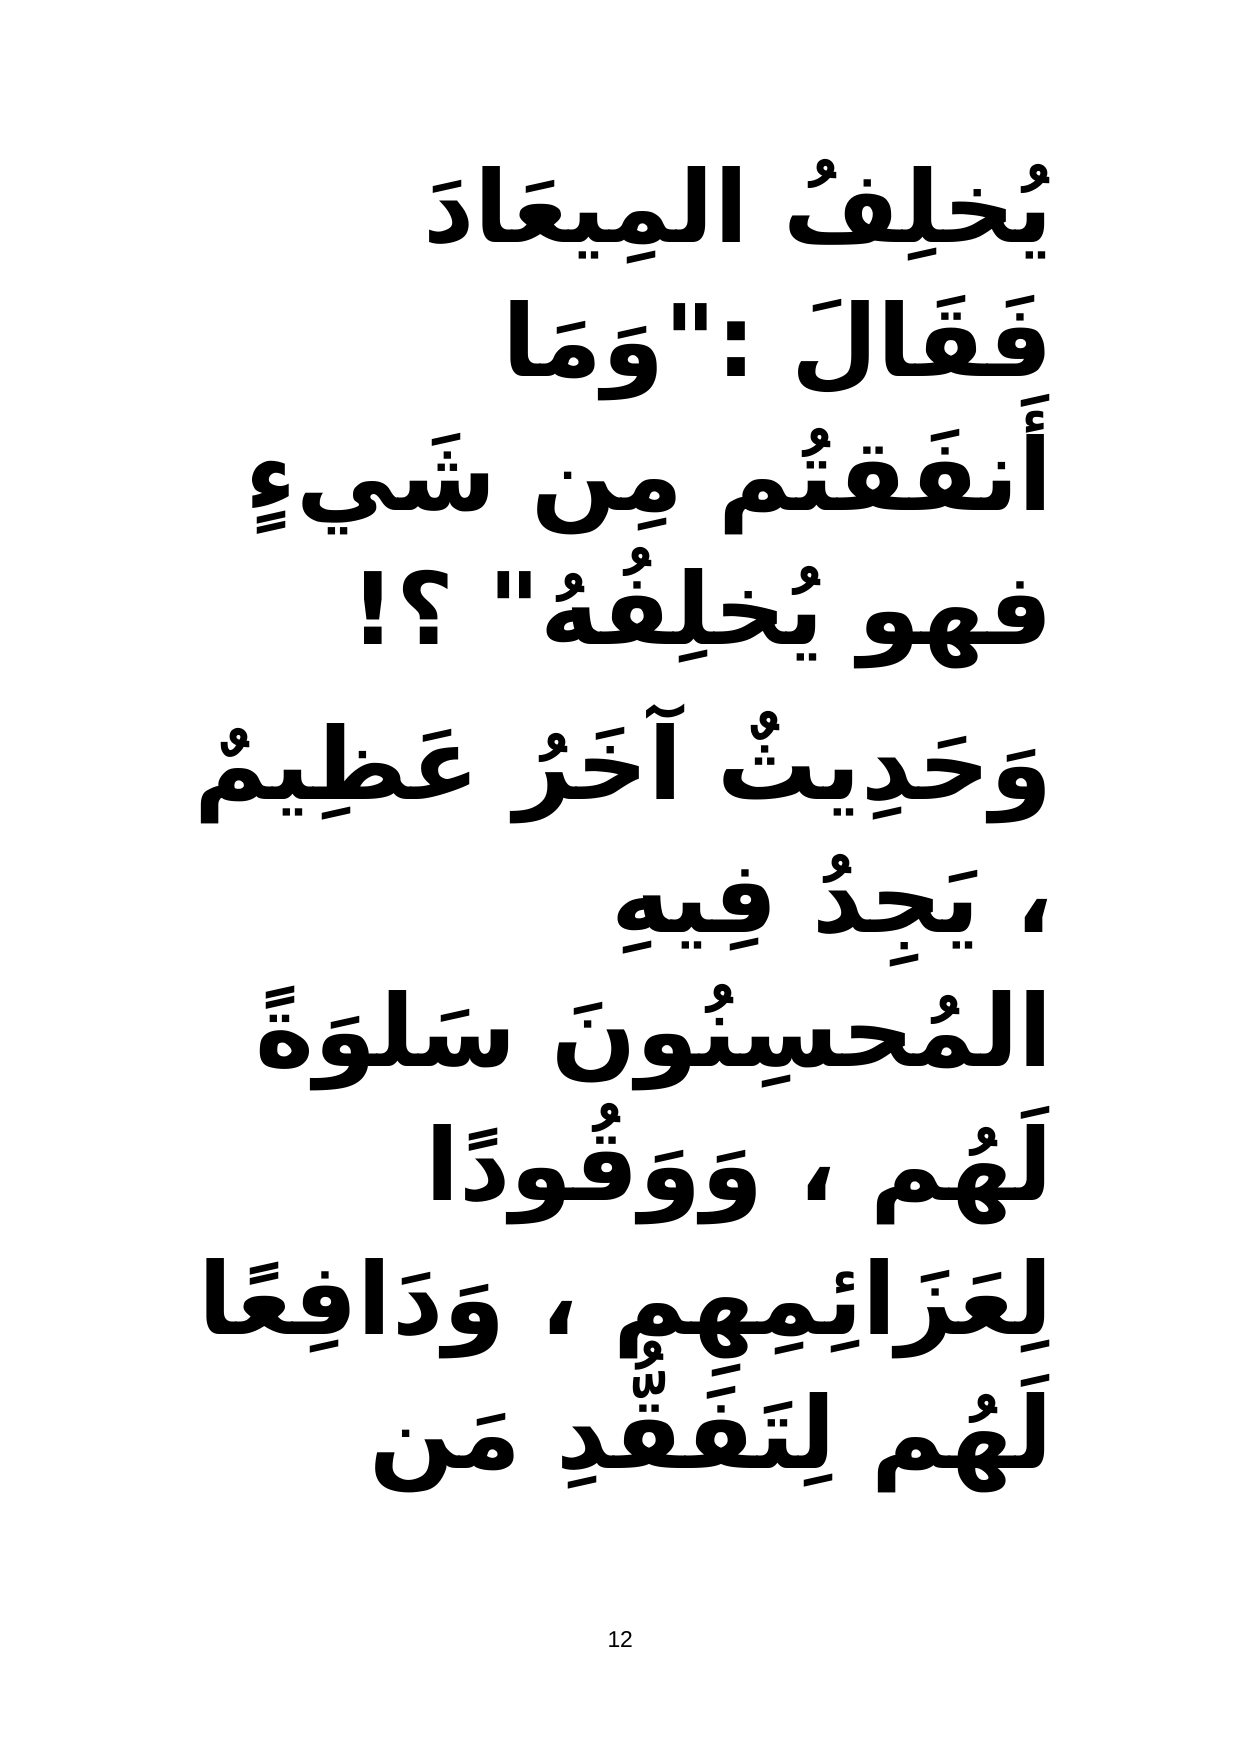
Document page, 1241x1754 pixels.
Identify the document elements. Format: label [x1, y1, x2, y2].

text [187, 706, 1053, 1492]
text [187, 150, 1053, 668]
